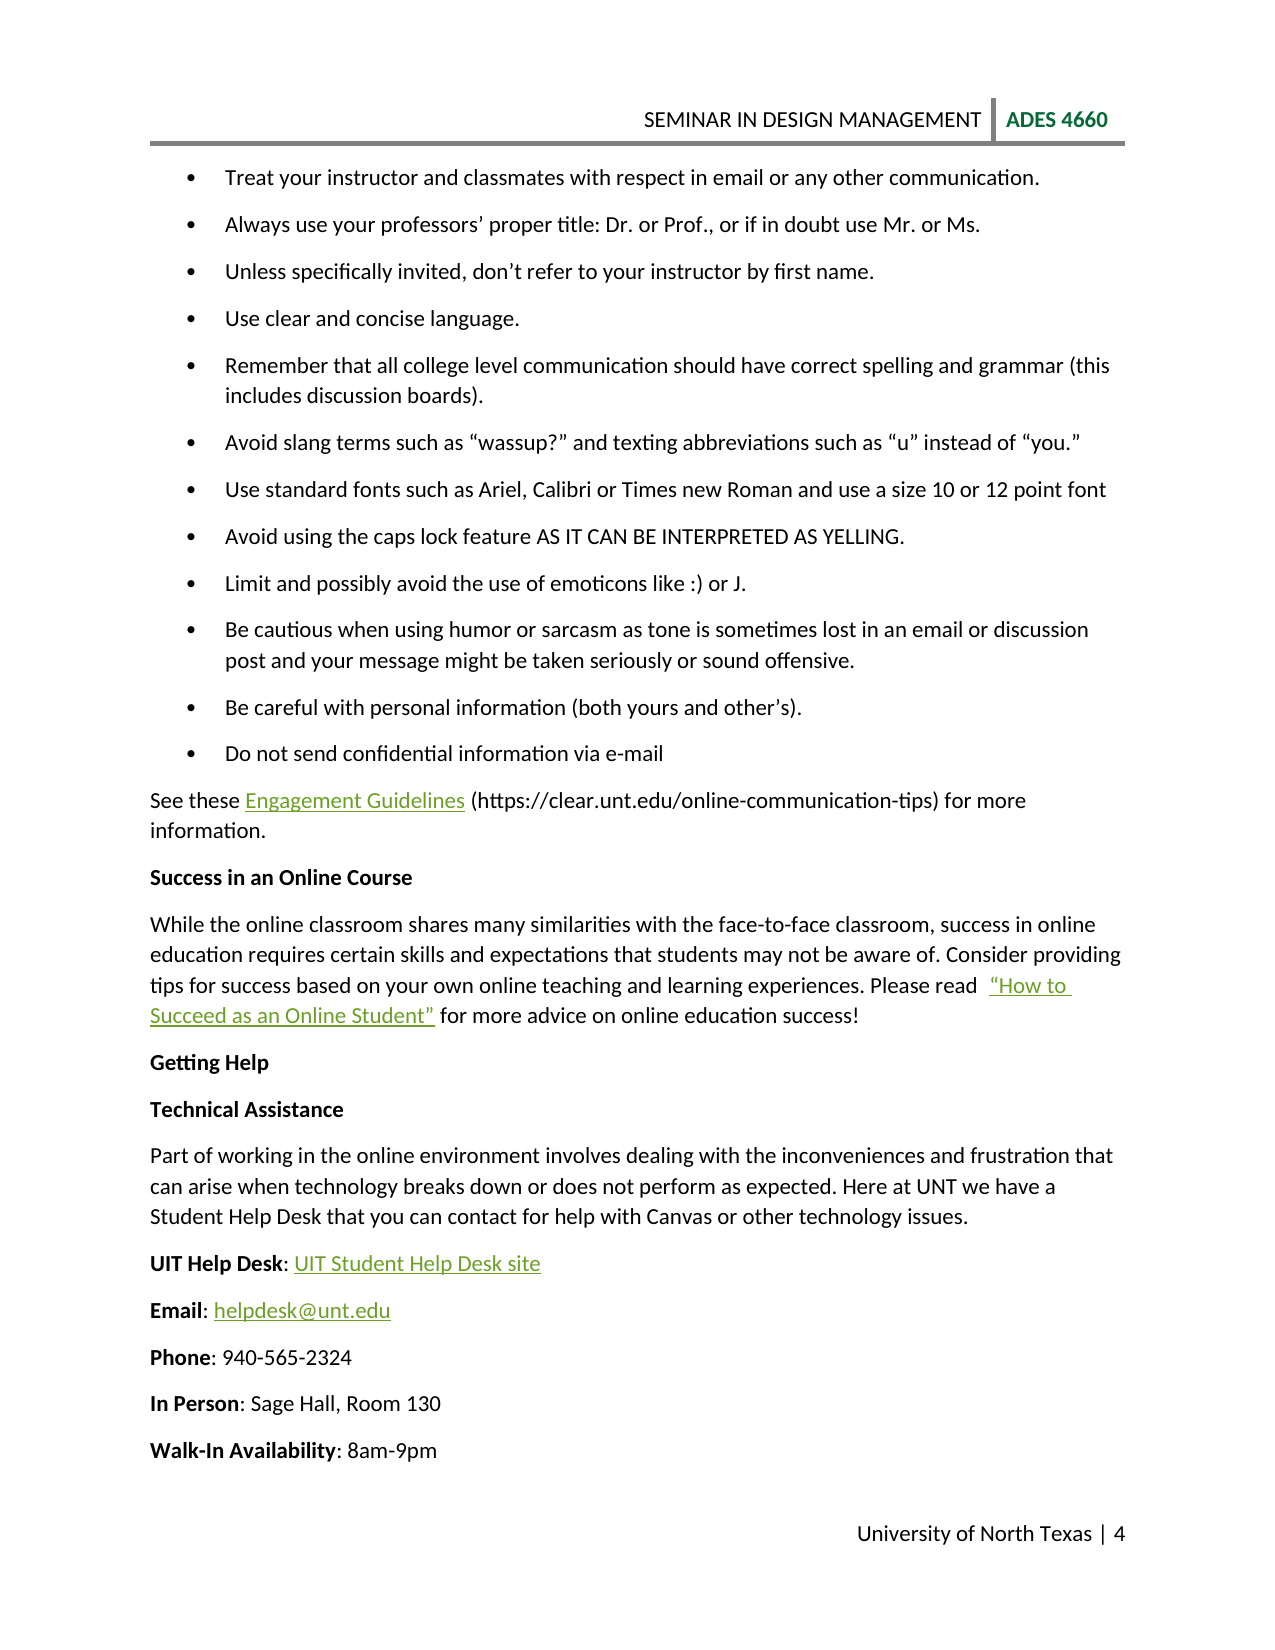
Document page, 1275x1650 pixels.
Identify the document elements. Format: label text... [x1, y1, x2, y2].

text In Person: Sage Hall, Room 130 [150, 1389, 1125, 1417]
text Technical Assistance [150, 1095, 1125, 1123]
list Avoid using the caps lock feature AS IT CAN BE INTERPRETED AS YELLING. [187, 522, 1125, 550]
list Be cautious when using humor or sarcasm as tone is sometimes lost in an email or discussion post and your message might be taken seriously or sound offensive. [187, 616, 1125, 674]
list Use standard fonts such as Ariel, Calibri or Times new Roman and use a size 10 or 12 point font [187, 475, 1125, 503]
list Be careful with personal information (both yours and other’s). [187, 693, 1125, 721]
list Treat your instructor and classmates with respect in email or any other communication. [187, 163, 1125, 191]
text Part of working in the online environment involves dealing with the inconveniences and frustration that can arise when technology breaks down or does not perform as expected. Here at UNT we have a Student Help Desk that you can contact for help with Canvas or other technology issues. [150, 1142, 1125, 1230]
text Success in an Online Course [150, 863, 1125, 891]
text See these Engagement Guidelines (https://clear.unt.edu/online-communication-tips) for more information. [150, 786, 1125, 844]
list Use clear and concise language. [187, 304, 1125, 332]
text Walk-In Availability: 8am-9pm [150, 1436, 1125, 1464]
list Remember that all college level communication should have correct spelling and grammar (this includes discussion boards). [187, 351, 1125, 409]
text UIT Help Desk: UIT Student Help Desk site [150, 1249, 1125, 1277]
list Limit and possibly avoid the use of emoticons like :) or J. [187, 569, 1125, 597]
list Unless specifically invited, don’t refer to your instructor by first name. [187, 257, 1125, 285]
text Email: helpdesk@unt.edu [150, 1296, 1125, 1324]
list Do not send confidential information via e-mail [187, 739, 1125, 767]
text Getting Help [150, 1048, 1125, 1076]
text While the online classroom shares many similarities with the face-to-face classroom, success in online education requires certain skills and expectations that students may not be aware of. Consider providing tips for success based on your own online teaching and learning experiences. Please read “How to Succeed as an Online Student” for more advice on online education success! [150, 910, 1125, 1029]
list Avoid slang terms such as “wassup?” and texting abbreviations such as “u” instead of “you.” [187, 428, 1125, 456]
list Always use your professors’ proper title: Dr. or Prof., or if in doubt use Mr. or Ms. [187, 210, 1125, 238]
text Phone: 940-565-2324 [150, 1343, 1125, 1371]
